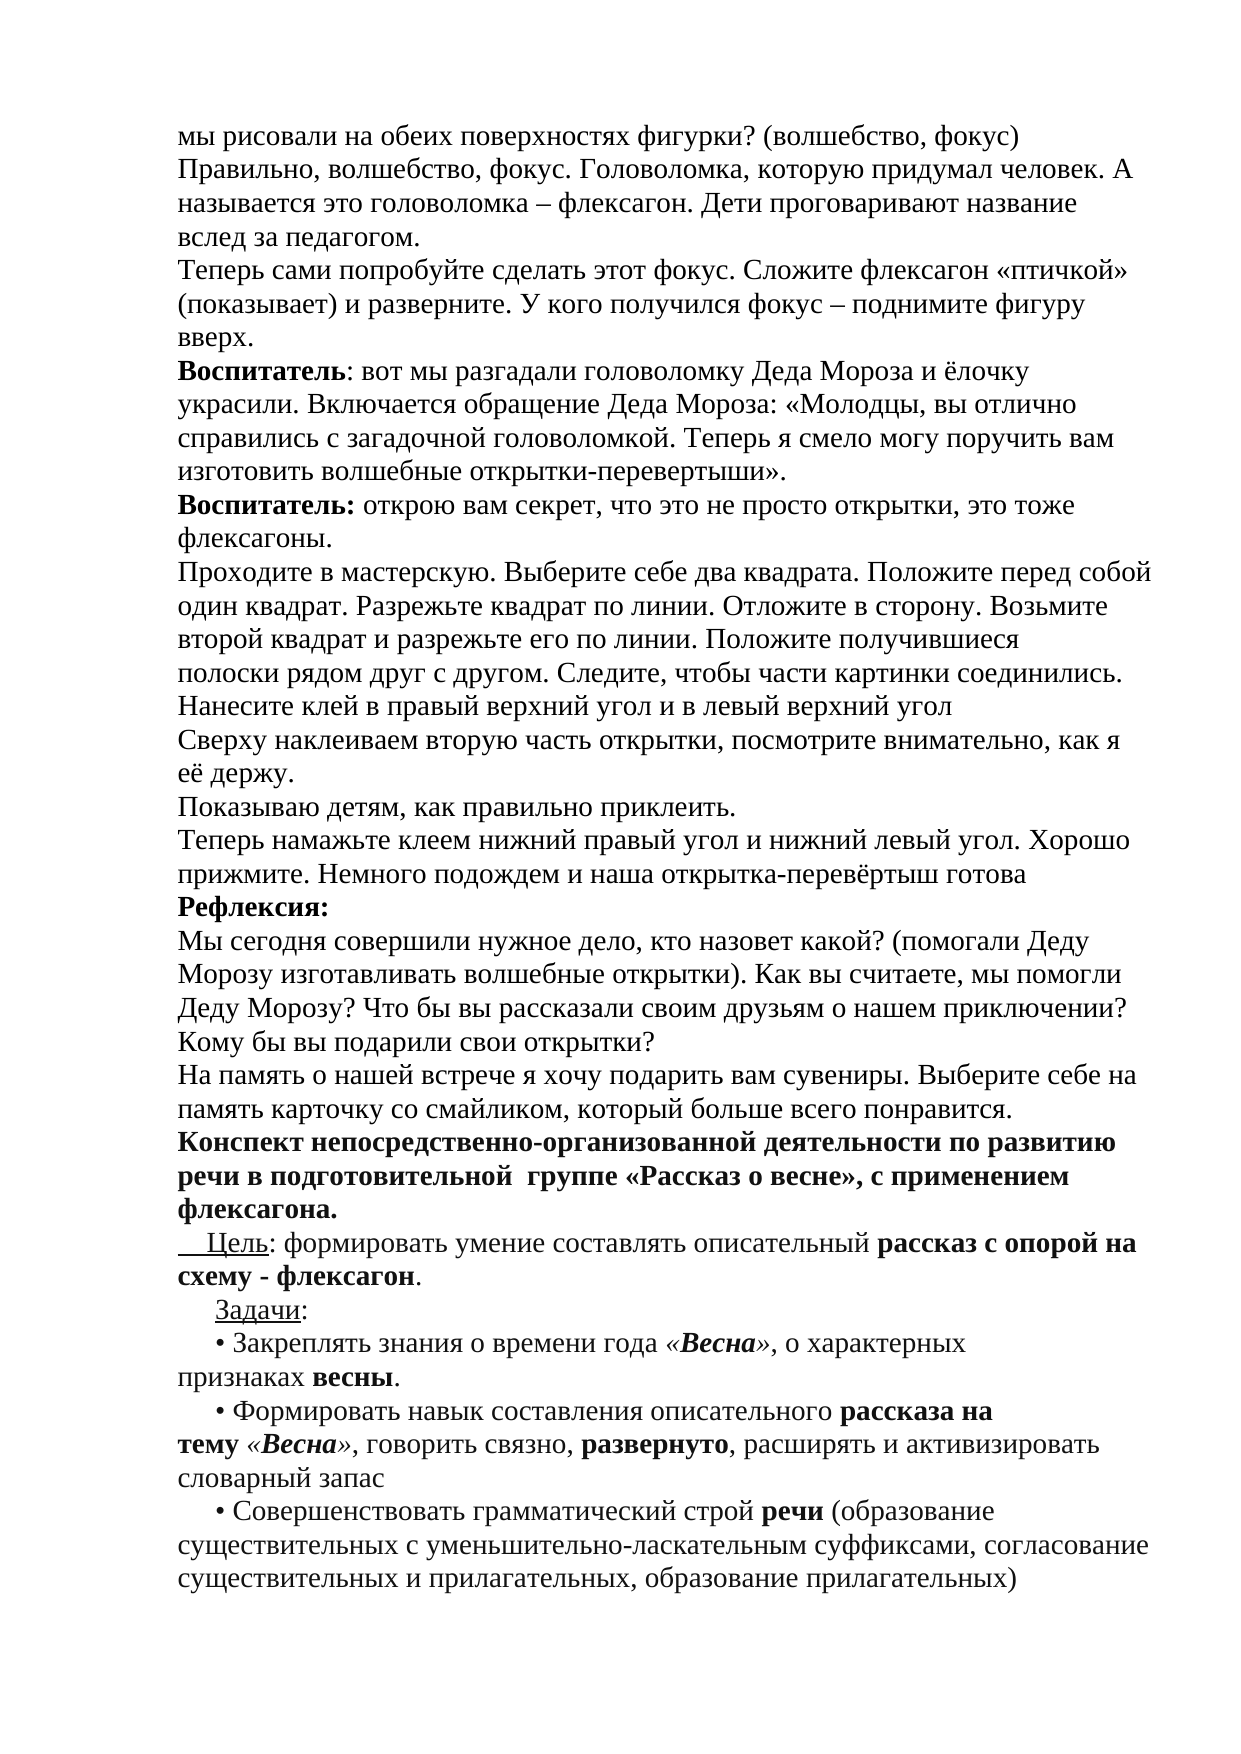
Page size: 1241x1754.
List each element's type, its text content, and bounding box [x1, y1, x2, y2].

text Воспитатель: вот мы разгадали головоломку Деда Мороза и ёлочку украсили. Включается обращение Деда Мороза: «Молодцы, вы отлично справились с загадочной головоломкой. Теперь я смело могу поручить вам изготовить волшебные открытки-перевертыши». [177, 353, 1152, 487]
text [177, 118, 1152, 252]
text Цель: формировать умение составлять описательный рассказ с опорой на схему - флексагон. [177, 1225, 1152, 1292]
text Задачи: [177, 1292, 1152, 1326]
text • Формировать навык составления описательного рассказа на тему «Весна», говорить связно, развернуто, расширять и активизировать словарный запас [177, 1393, 1152, 1493]
text Теперь сами попробуйте сделать этот фокус. Сложите флексагон «птичкой» (показывает) и разверните. У кого получился фокус – поднимите фигуру вверх. [177, 252, 1152, 353]
text Мы сегодня совершили нужное дело, кто назовет какой? (помогали Деду Морозу изготавливать волшебные открытки). Как вы считаете, мы помогли Деду Морозу? Что бы вы рассказали своим друзьям о нашем приключении? Кому бы вы подарили свои открытки? [177, 923, 1152, 1057]
text Теперь намажьте клеем нижний правый угол и нижний левый угол. Хорошо прижмите. Немного подождем и наша открытка-перевёртыш готова [177, 822, 1152, 889]
text Воспитатель: открою вам секрет, что это не просто открытки, это тоже флексагоны. [177, 487, 1152, 554]
text Рефлексия: [177, 889, 1152, 923]
text На память о нашей встрече я хочу подарить вам сувениры. Выберите себе на память карточку со смайликом, который больше всего понравится. [177, 1057, 1152, 1124]
text • Совершенствовать грамматический строй речи (образование существительных с уменьшительно-ласкательным суффиксами, согласование существительных и прилагательных, образование прилагательных) [177, 1493, 1152, 1594]
text Показываю детям, как правильно приклеить. [177, 789, 1152, 822]
text Сверху наклеиваем вторую часть открытки, посмотрите внимательно, как я её держу. [177, 722, 1152, 789]
text • Закреплять знания о времени года «Весна», о характерных признаках весны. [177, 1326, 1152, 1393]
text Конспект непосредственно-организованной деятельности по развитию речи в подготовительной группе «Рассказ о весне», с применением флексагона. [177, 1124, 1152, 1225]
text Проходите в мастерскую. Выберите себе два квадрата. Положите перед собой один квадрат. Разрежьте квадрат по линии. Отложите в сторону. Возьмите второй квадрат и разрежьте его по линии. Положите получившиеся полоски рядом друг с другом. Следите, чтобы части картинки соединились. Нанесите клей в правый верхний угол и в левый верхний угол [177, 554, 1152, 722]
